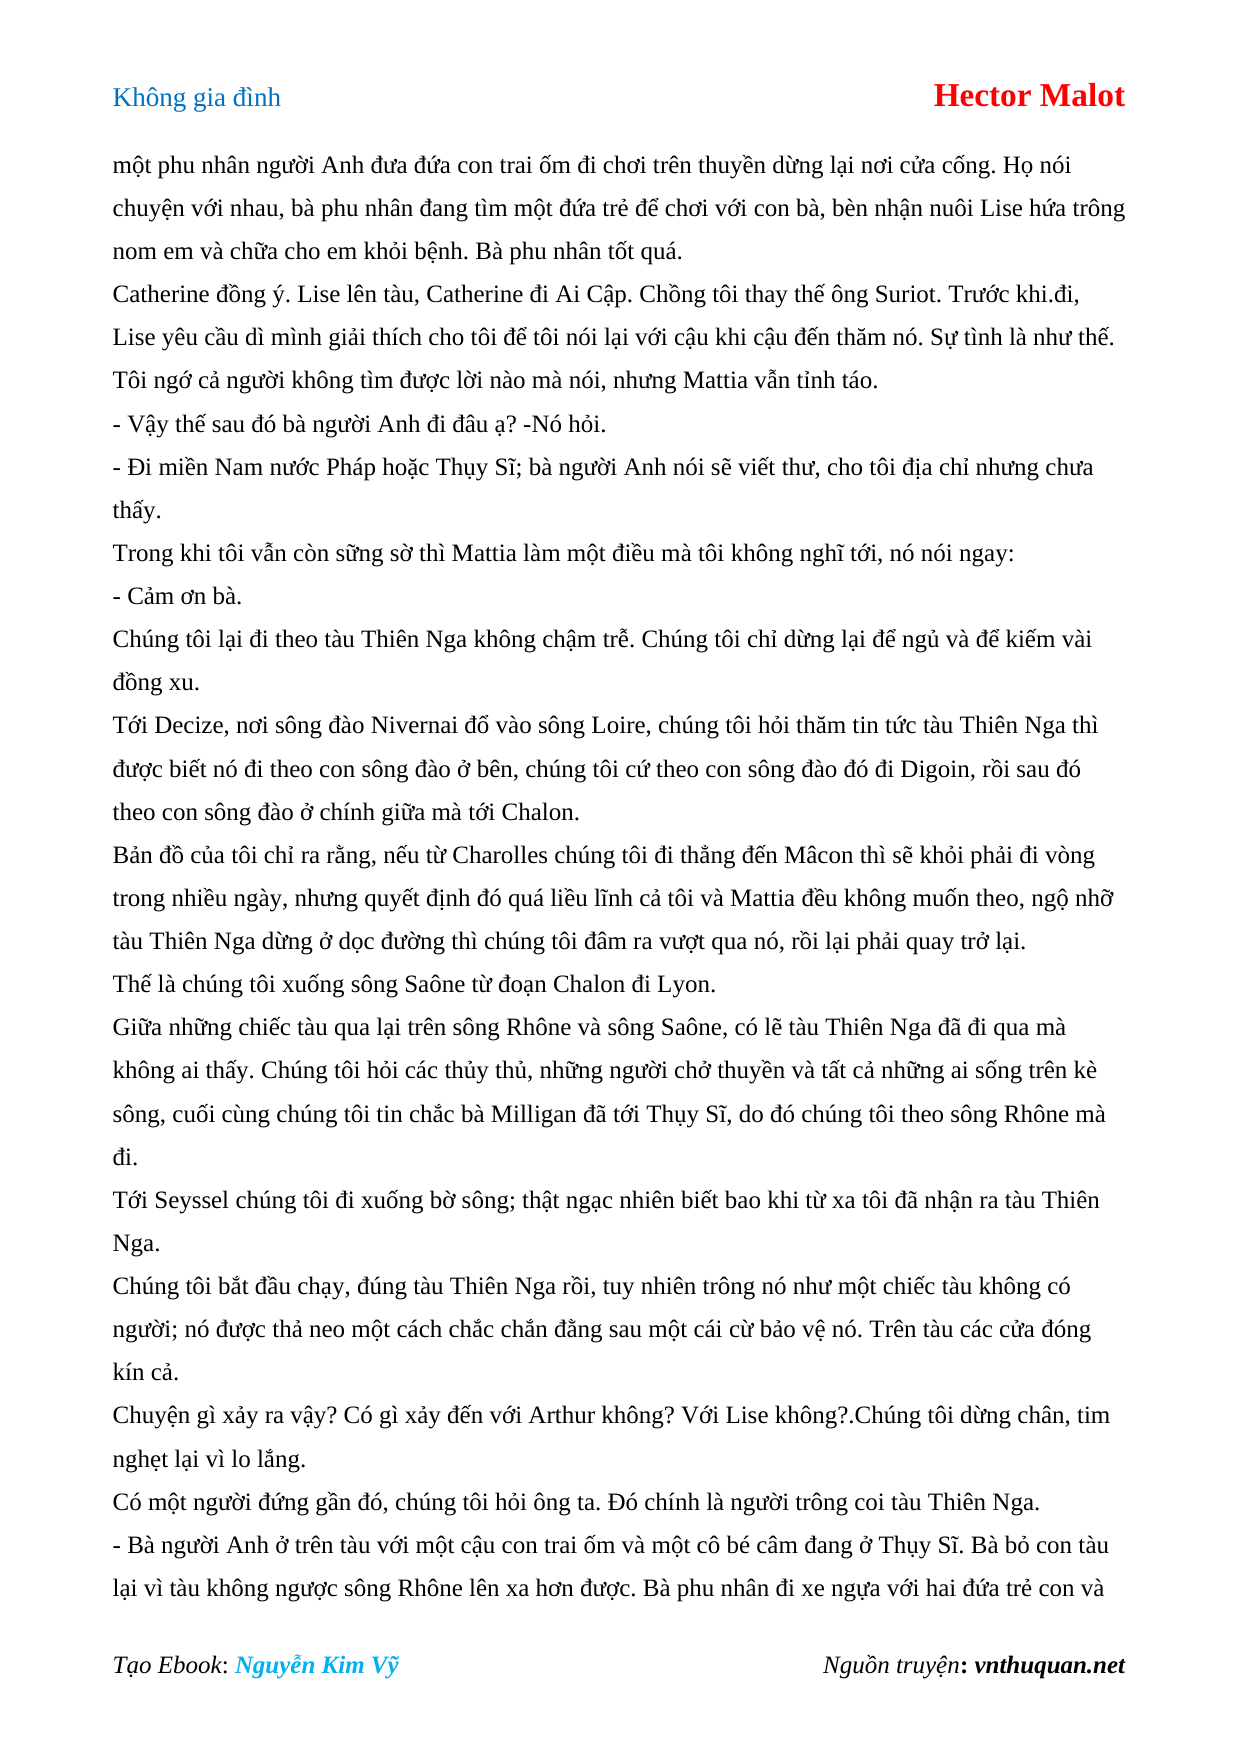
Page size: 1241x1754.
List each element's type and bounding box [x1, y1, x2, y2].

text [112, 150, 1128, 1602]
